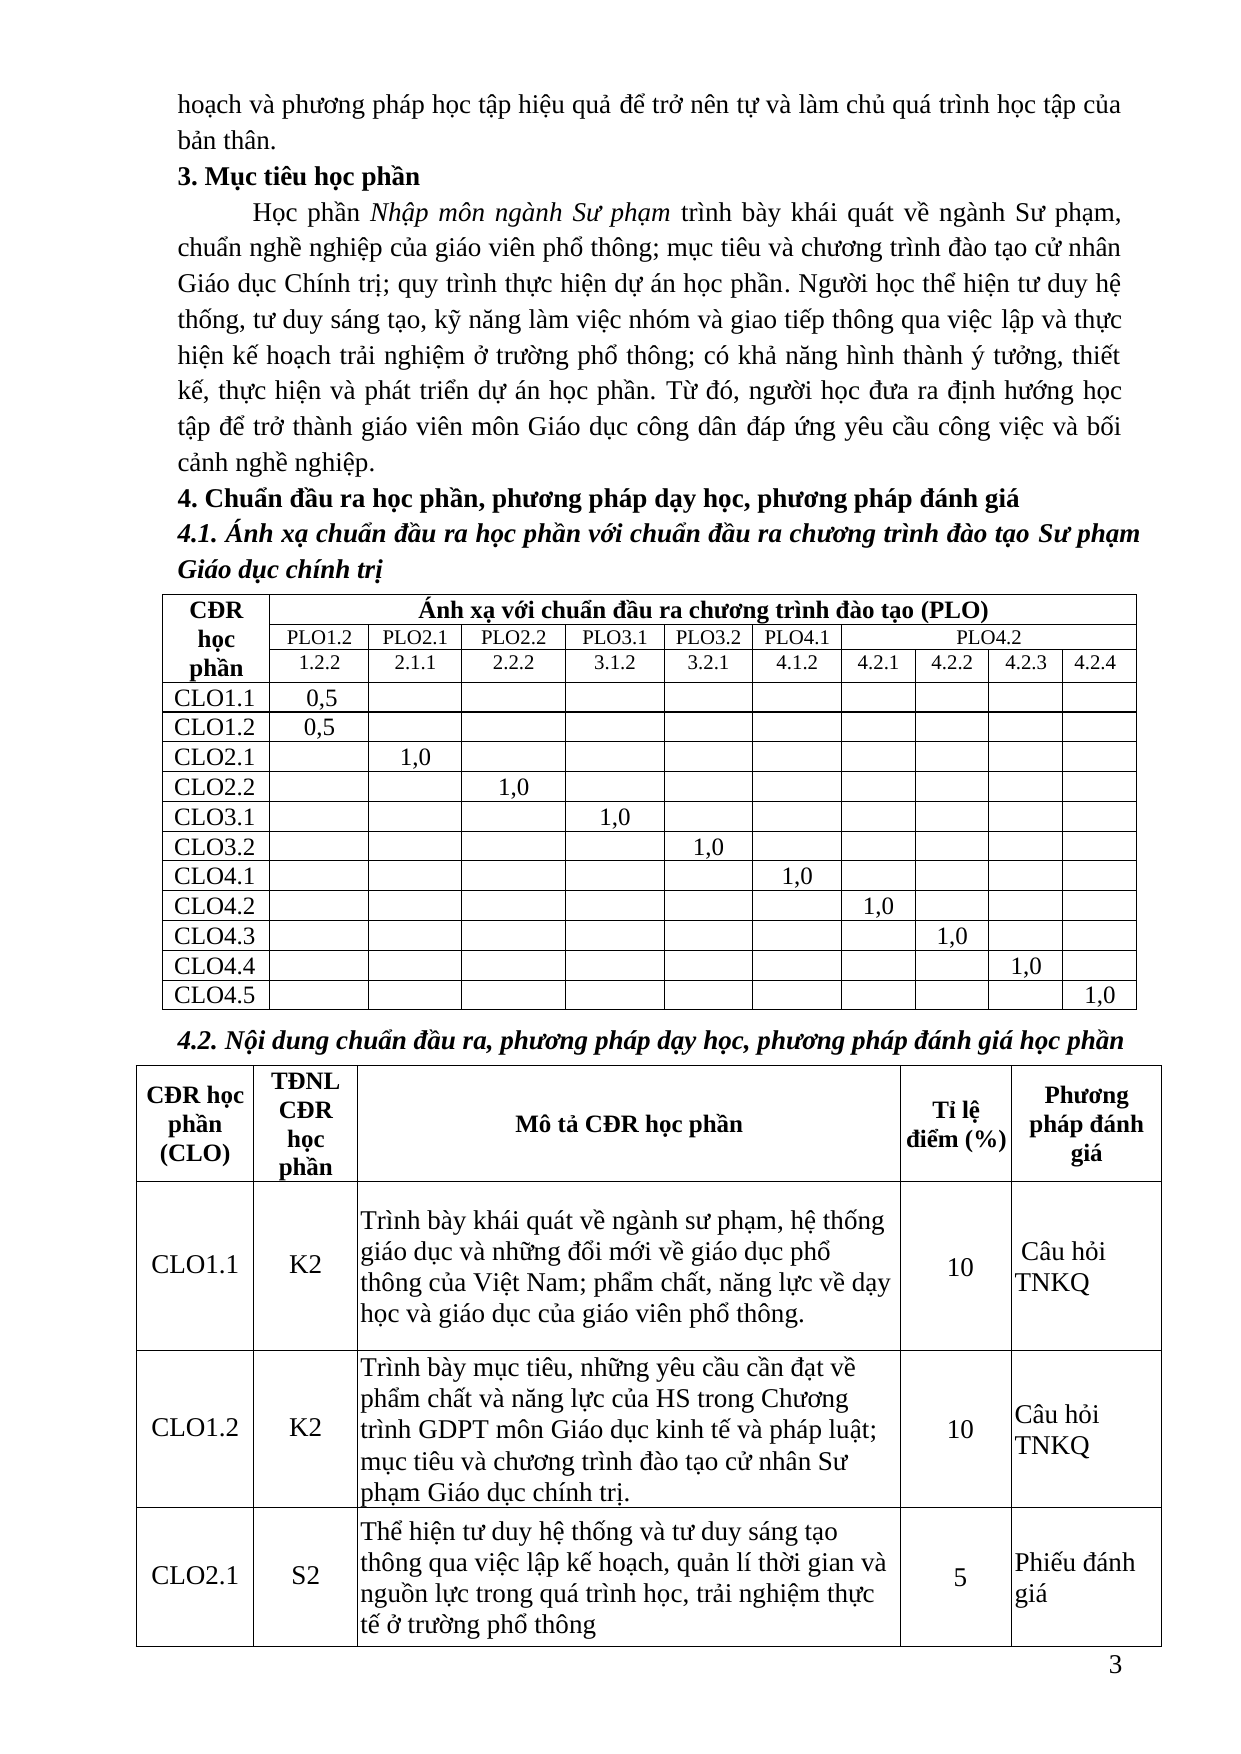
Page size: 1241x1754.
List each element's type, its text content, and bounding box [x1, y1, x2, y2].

table_cell 3.2.1 [665, 650, 752, 682]
table_cell [462, 802, 565, 831]
table_cell [753, 891, 841, 920]
table_cell 0,5 [270, 713, 368, 741]
table_cell CLO4.5 [163, 981, 269, 1009]
table_cell 1.2.2 [270, 650, 368, 682]
table_cell [842, 683, 915, 711]
table_cell [270, 891, 368, 920]
table_cell Thể hiện tư duy hệ thống và tư duy sáng tạo thông qua việc lập kế hoạch, quản lí thời gian và nguồn lực trong quá trình học, trải nghiệm thực tế ở trường phổ thông [358, 1508, 900, 1646]
table_cell CLO2.1 [163, 742, 269, 771]
table_cell CLO1.1 [163, 683, 269, 711]
table_cell [462, 951, 565, 979]
table_cell Câu hỏi TNKQ [1012, 1351, 1161, 1507]
table_cell [462, 891, 565, 920]
table_cell 5 [901, 1508, 1011, 1646]
table_cell [270, 832, 368, 860]
table_cell [842, 713, 915, 741]
table_cell CLO4.3 [163, 921, 269, 950]
table_cell 4.2.1 [842, 650, 915, 682]
table_cell [989, 981, 1062, 1009]
table_cell [566, 861, 664, 890]
table_cell [753, 772, 841, 801]
table_cell [842, 772, 915, 801]
table_cell 0,5 [270, 683, 368, 711]
table_cell [270, 861, 368, 890]
table_cell [566, 832, 664, 860]
table_cell 1,0 [989, 951, 1062, 979]
table_cell [270, 921, 368, 950]
table_cell [753, 981, 841, 1009]
table_cell [462, 713, 565, 741]
table_cell [665, 981, 752, 1009]
table_cell [566, 981, 664, 1009]
table_header CĐR học phần [163, 595, 269, 682]
table_cell [566, 891, 664, 920]
table_cell CLO1.1 [137, 1182, 253, 1350]
table_cell Câu hỏi TNKQ [1012, 1182, 1161, 1350]
table_cell [989, 832, 1062, 860]
table_cell [369, 832, 461, 860]
table_cell [842, 742, 915, 771]
table_cell K2 [254, 1351, 357, 1507]
table_cell [566, 921, 664, 950]
table_cell [369, 951, 461, 979]
table_header Phương pháp đánh giá [1012, 1066, 1161, 1181]
table_cell CLO2.2 [163, 772, 269, 801]
table_cell 1,0 [462, 772, 565, 801]
table_cell [1063, 921, 1136, 950]
table_cell 2.2.2 [462, 650, 565, 682]
table_cell [916, 891, 988, 920]
table_cell [842, 981, 915, 1009]
table_cell [1063, 802, 1136, 831]
text Học phần Nhập môn ngành Sư phạm trình bày khái quát về ngành Sư phạm, chuẩn nghề nghiệp của giáo viên phổ thông; mục tiêu và chương trình đào tạo cử nhân Giáo dục Chính trị; quy trình thực hiện dự án học phần. Người học thể hiện tư duy hệ thống, tư duy sáng tạo, kỹ năng làm việc nhóm và giao tiếp thông qua việc lập và thực hiện kế hoạch trải nghiệm ở trường phổ thông; có khả năng hình thành ý tưởng, thiết kế, thực hiện và phát triển dự án học phần. Từ đó, người học đưa ra định hướng học tập để trở thành giáo viên môn Giáo dục công dân đáp ứng yêu cầu công việc và bối cảnh nghề nghiệp. [177, 196, 1122, 477]
table_cell [842, 802, 915, 831]
table_cell [916, 981, 988, 1009]
table_cell [1063, 683, 1136, 711]
table_cell PLO3.1 [566, 625, 664, 649]
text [177, 89, 1122, 156]
table_cell CLO4.4 [163, 951, 269, 979]
table_cell [989, 861, 1062, 890]
table_cell [665, 891, 752, 920]
table_cell [989, 713, 1062, 741]
table_cell [916, 951, 988, 979]
table_cell CLO1.2 [163, 713, 269, 741]
table_cell [566, 683, 664, 711]
table_cell [270, 981, 368, 1009]
table_cell 1,0 [369, 742, 461, 771]
table_cell [665, 742, 752, 771]
table_cell [566, 772, 664, 801]
table_cell [916, 772, 988, 801]
table_cell Trình bày khái quát về ngành sư phạm, hệ thống giáo dục và những đổi mới về giáo dục phổ thông của Việt Nam; phẩm chất, năng lực về dạy học và giáo dục của giáo viên phổ thông. [358, 1182, 900, 1350]
table_cell [270, 742, 368, 771]
table_cell [1063, 713, 1136, 741]
table_cell [753, 683, 841, 711]
table_cell [753, 951, 841, 979]
table_cell CLO2.1 [137, 1508, 253, 1646]
table_cell [753, 832, 841, 860]
table_cell 3.1.2 [566, 650, 664, 682]
table_cell [369, 683, 461, 711]
table_header TĐNL CĐR học phần [254, 1066, 357, 1181]
table_cell CLO3.1 [163, 802, 269, 831]
table_cell [369, 861, 461, 890]
table_cell PLO4.2 [842, 625, 1136, 649]
table_cell 4.1.2 [753, 650, 841, 682]
table_cell [842, 921, 915, 950]
text 4.2. Nội dung chuẩn đầu ra, phương pháp dạy học, phương pháp đánh giá học phần [177, 1024, 1152, 1055]
table_cell [462, 981, 565, 1009]
table_cell [1063, 951, 1136, 979]
table_cell [916, 683, 988, 711]
table_cell [369, 713, 461, 741]
table_cell [916, 832, 988, 860]
table_cell [665, 683, 752, 711]
table_cell [1063, 742, 1136, 771]
table_cell [462, 832, 565, 860]
table_cell [989, 683, 1062, 711]
table_cell [1063, 772, 1136, 801]
table_cell [842, 951, 915, 979]
table_cell [753, 802, 841, 831]
table_cell PLO4.1 [753, 625, 841, 649]
table_cell [1063, 891, 1136, 920]
table_cell [462, 921, 565, 950]
table_cell [916, 802, 988, 831]
table_cell [270, 772, 368, 801]
table_cell PLO2.1 [369, 625, 461, 649]
table_cell S2 [254, 1508, 357, 1646]
table_cell 1,0 [842, 891, 915, 920]
table_cell Trình bày mục tiêu, những yêu cầu cần đạt về phẩm chất và năng lực của HS trong Chương trình GDPT môn Giáo dục kinh tế và pháp luật; mục tiêu và chương trình đào tạo cử nhân Sư phạm Giáo dục chính trị. [358, 1351, 900, 1507]
table_cell [665, 802, 752, 831]
table_header Mô tả CĐR học phần [358, 1066, 900, 1181]
table_cell 1,0 [665, 832, 752, 860]
table_cell [665, 921, 752, 950]
table_cell [270, 802, 368, 831]
table_cell CLO4.1 [163, 861, 269, 890]
table_cell [989, 802, 1062, 831]
table_cell [989, 772, 1062, 801]
table_cell 4.2.2 [916, 650, 988, 682]
table_cell CLO3.2 [163, 832, 269, 860]
table_cell [842, 861, 915, 890]
table_cell [989, 742, 1062, 771]
table_cell [753, 713, 841, 741]
table_cell K2 [254, 1182, 357, 1350]
table_cell [665, 861, 752, 890]
text 3. Mục tiêu học phần [177, 160, 1122, 191]
table_cell [753, 742, 841, 771]
table_cell [369, 802, 461, 831]
table_cell [916, 861, 988, 890]
table_cell [369, 981, 461, 1009]
table_cell [842, 832, 915, 860]
table_cell 10 [901, 1182, 1011, 1350]
table_cell [462, 742, 565, 771]
table_cell 10 [901, 1351, 1011, 1507]
table_cell [270, 951, 368, 979]
table_cell [665, 951, 752, 979]
table_cell 1,0 [753, 861, 841, 890]
text 4.1. Ánh xạ chuẩn đầu ra học phần với chuẩn đầu ra chương trình đào tạo Sư phạm Giáo dục chính trị [177, 517, 1143, 584]
table_cell PLO3.2 [665, 625, 752, 649]
table_cell [566, 713, 664, 741]
table_cell [462, 683, 565, 711]
table_cell [753, 921, 841, 950]
table_cell 1,0 [566, 802, 664, 831]
table_cell [369, 921, 461, 950]
table_cell [369, 891, 461, 920]
table_cell CLO4.2 [163, 891, 269, 920]
table_cell [1063, 861, 1136, 890]
table_cell [566, 951, 664, 979]
table_header Tỉ lệ điểm (%) [901, 1066, 1011, 1181]
table_header CĐR học phần (CLO) [137, 1066, 253, 1181]
table_cell 4.2.4 [1063, 650, 1136, 682]
table_cell CLO1.2 [137, 1351, 253, 1507]
table_cell 1,0 [1063, 981, 1136, 1009]
table_cell [989, 891, 1062, 920]
table_cell 4.2.3 [989, 650, 1062, 682]
table_cell 2.1.1 [369, 650, 461, 682]
table_cell Phiếu đánh giá [1012, 1508, 1161, 1646]
text 4. Chuẩn đầu ra học phần, phương pháp dạy học, phương pháp đánh giá [177, 482, 1122, 513]
table_cell [566, 742, 664, 771]
table_cell [665, 713, 752, 741]
table_cell 1,0 [916, 921, 988, 950]
table_cell PLO1.2 [270, 625, 368, 649]
table_cell [916, 742, 988, 771]
table_cell [665, 772, 752, 801]
table_cell [989, 921, 1062, 950]
table_cell [916, 713, 988, 741]
table_cell PLO2.2 [462, 625, 565, 649]
table_header Ánh xạ với chuẩn đầu ra chương trình đào tạo (PLO) [270, 595, 1136, 624]
table_cell [369, 772, 461, 801]
table_cell [1063, 832, 1136, 860]
table_cell [462, 861, 565, 890]
